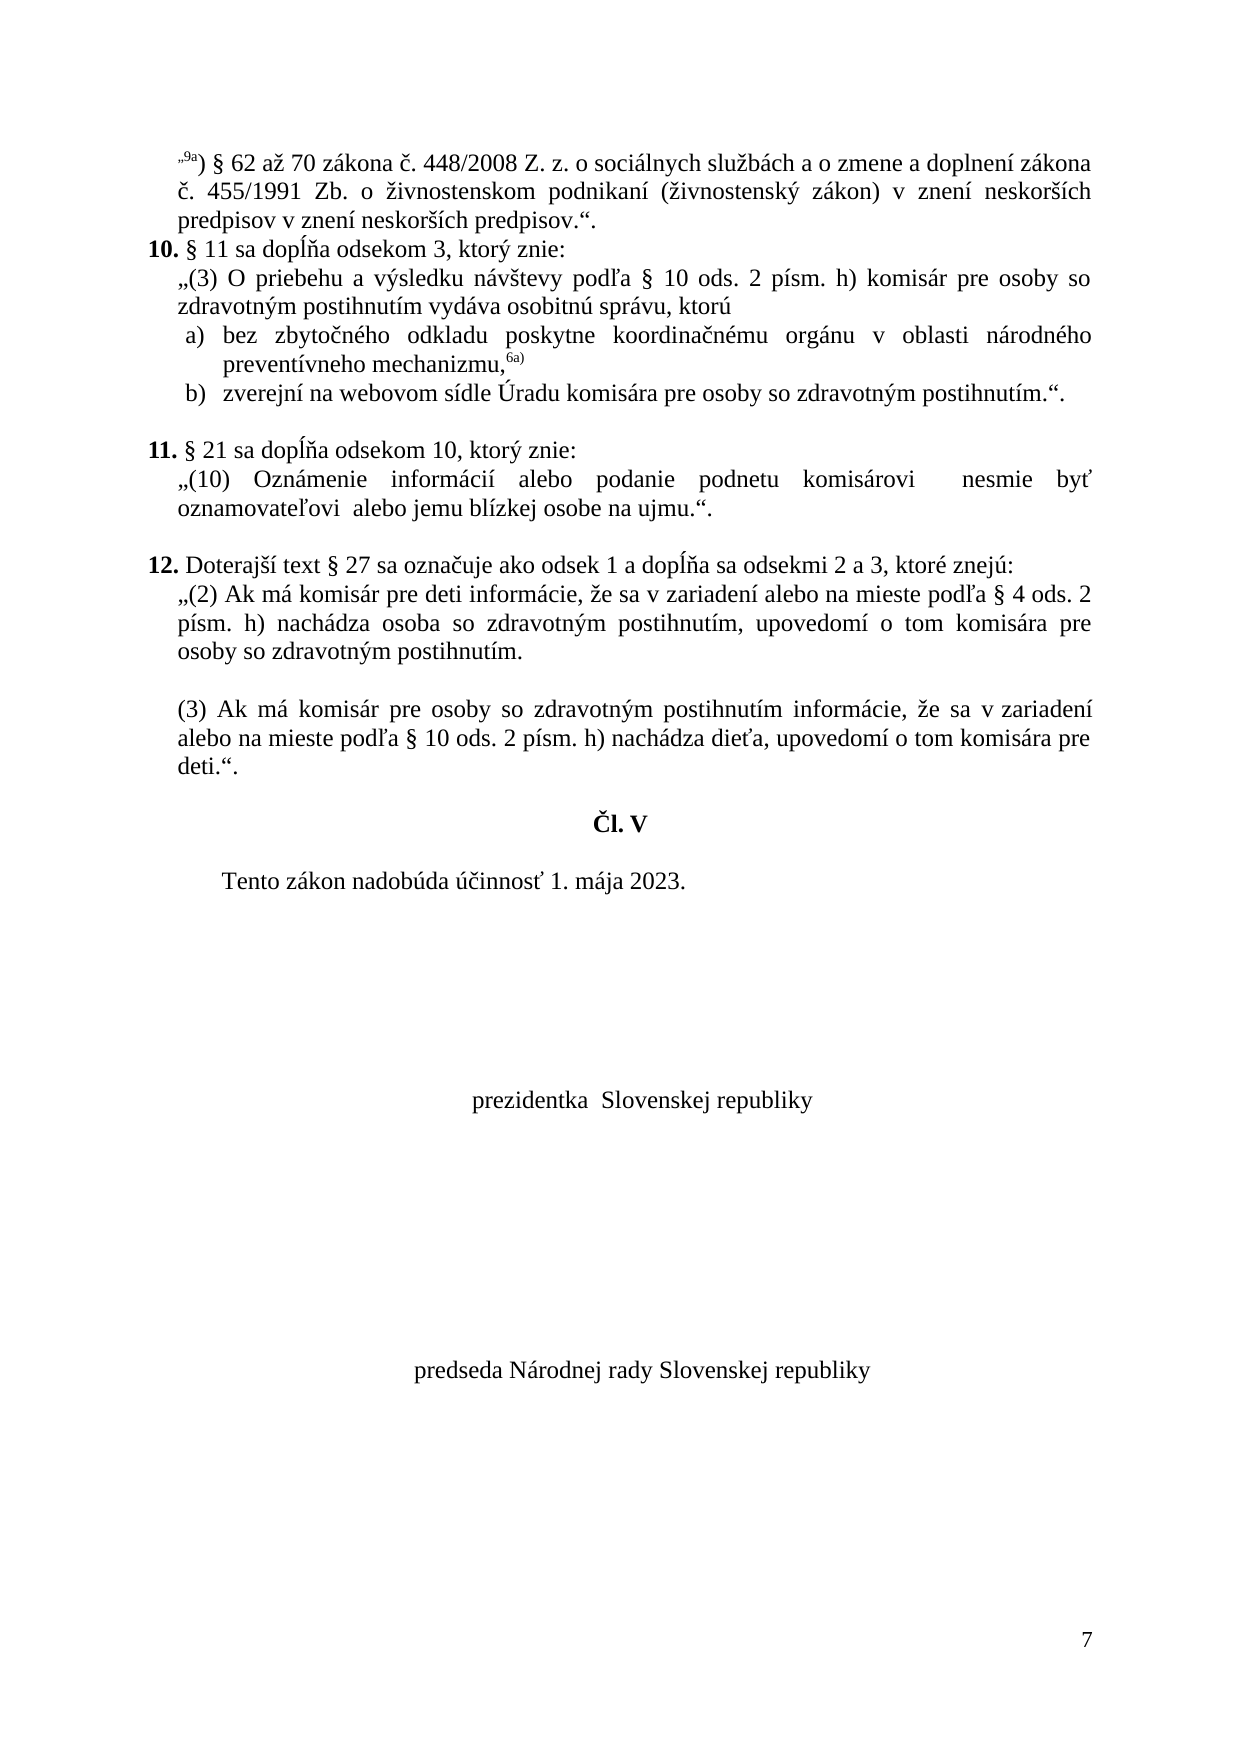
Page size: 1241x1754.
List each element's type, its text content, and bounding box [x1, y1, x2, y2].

list bez zbytočného odkladu poskytne koordinačnému orgánu v oblasti národného preventívneho mechanizmu,6a) [185, 320, 1093, 378]
text Tento zákon nadobúda účinnosť 1. mája 2023. [148, 866, 1093, 895]
text „9a) § 62 až 70 zákona č. 448/2008 Z. z. o sociálnych službách a o zmene a doplnení zákona č. 455/1991 Zb. o živnostenskom podnikaní (živnostenský zákon) v znení neskorších predpisov v znení neskorších predpisov.“. [177, 148, 1093, 234]
text (3) Ak má komisár pre osoby so zdravotným postihnutím informácie, že sa v zariadení alebo na mieste podľa § 10 ods. 2 písm. h) nachádza dieťa, upovedomí o tom komisára pre deti.“. [177, 694, 1093, 780]
text „(2) Ak má komisár pre deti informácie, že sa v zariadení alebo na mieste podľa § 4 ods. 2 písm. h) nachádza osoba so zdravotným postihnutím, upovedomí o tom komisára pre osoby so zdravotným postihnutím. [177, 579, 1093, 665]
text „(10) Oznámenie informácií alebo podanie podnetu komisárovi nesmie byť oznamovateľovi alebo jemu blízkej osobe na ujmu.“. [177, 464, 1093, 521]
text 12. Doterajší text § 27 sa označuje ako odsek 1 a dopĺňa sa odsekmi 2 a 3, ktoré znejú: [148, 550, 1093, 579]
text 10. § 11 sa dopĺňa odsekom 3, ktorý znie: [148, 234, 1093, 263]
text predseda Národnej rady Slovenskej republiky [148, 1355, 1093, 1383]
text 11. § 21 sa dopĺňa odsekom 10, ktorý znie: [148, 435, 1093, 464]
text prezidentka Slovenskej republiky [148, 1085, 1093, 1114]
text „(3) O priebehu a výsledku návštevy podľa § 10 ods. 2 písm. h) komisár pre osoby so zdravotným postihnutím vydáva osobitnú správu, ktorú [177, 263, 1093, 320]
list zverejní na webovom sídle Úradu komisára pre osoby so zdravotným postihnutím.“. [185, 378, 1093, 406]
text Čl. V [148, 809, 1093, 838]
